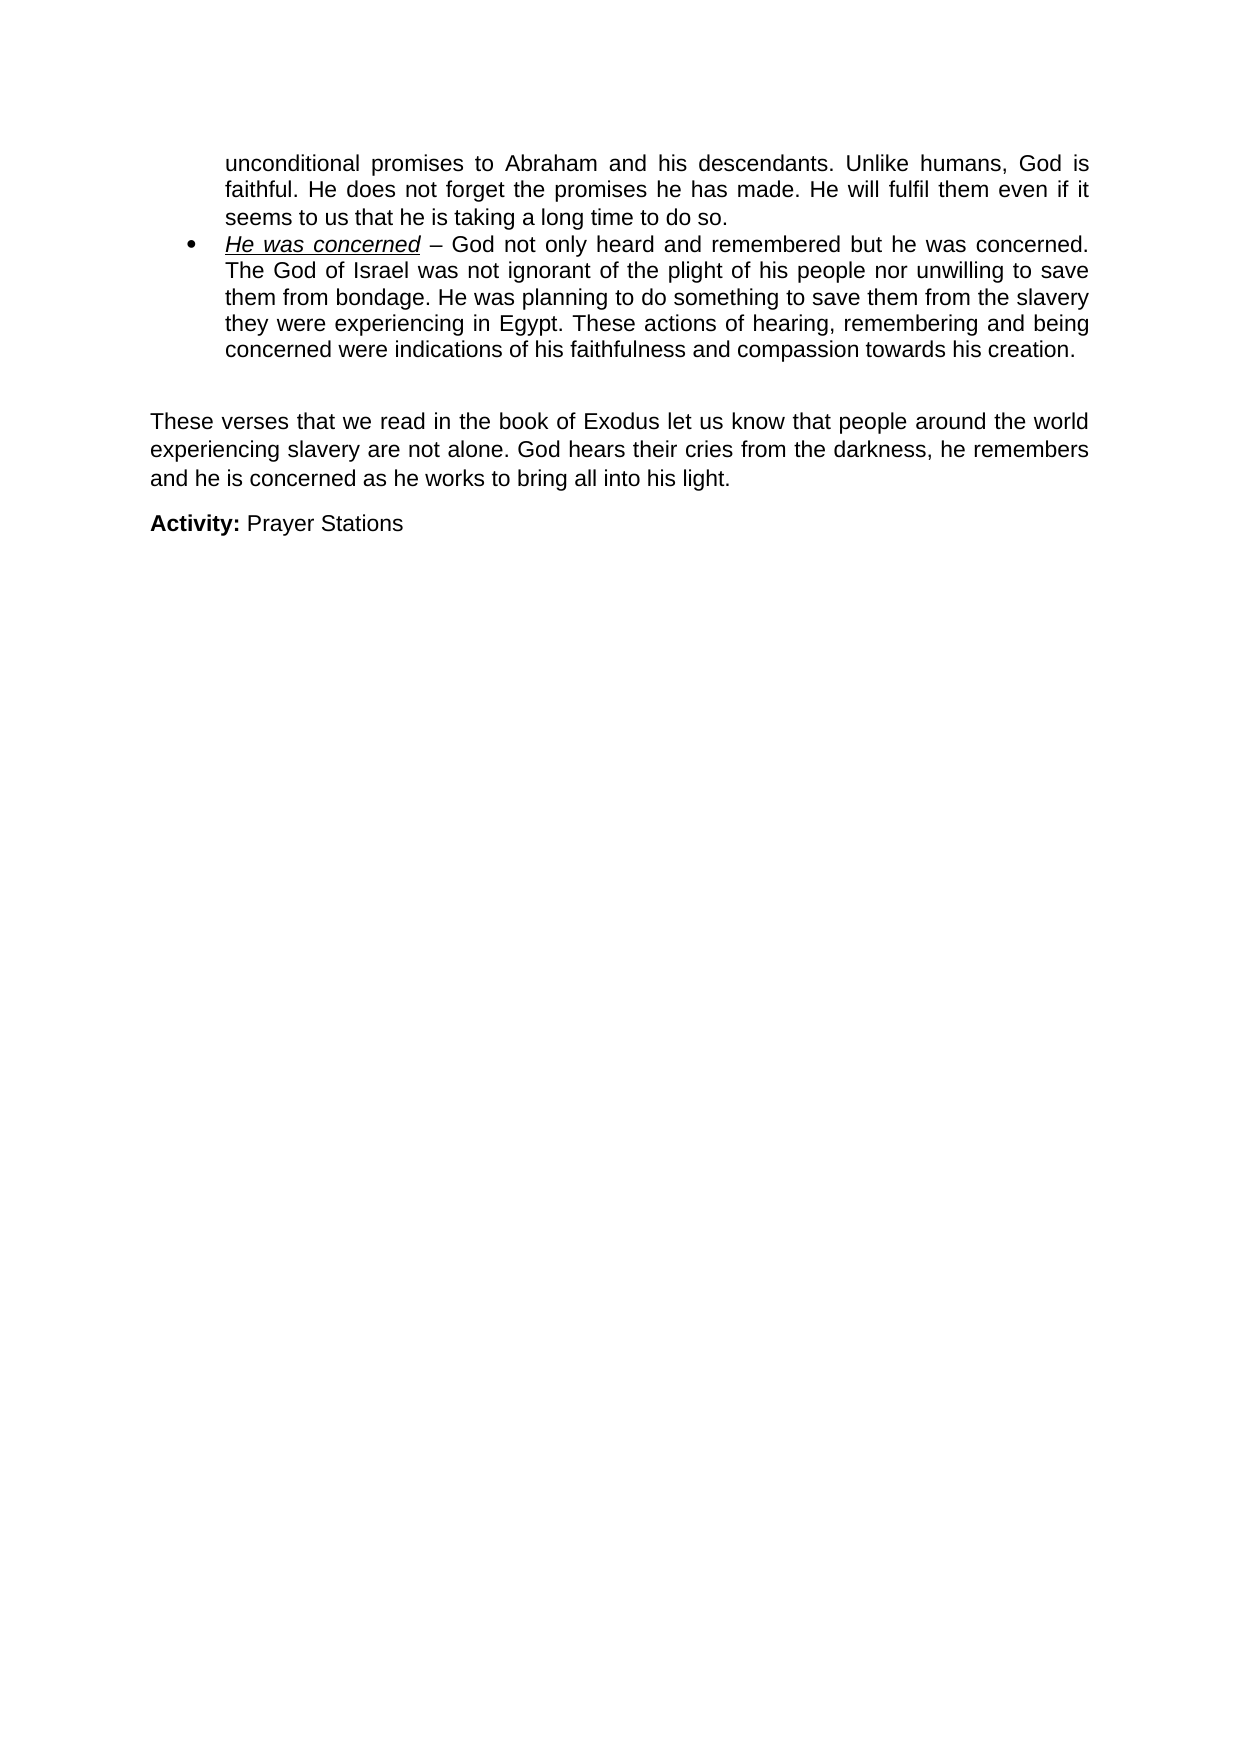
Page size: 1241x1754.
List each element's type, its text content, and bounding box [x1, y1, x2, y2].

text These verses that we read in the book of Exodus let us know that people around the world experiencing slavery are not alone. God hears their cries from the darkness, he remembers and he is concerned as he works to bring all into his light. [150, 408, 1090, 491]
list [187, 150, 1090, 231]
text Activity: Prayer Stations [150, 509, 1090, 536]
list He was concerned – God not only heard and remembered but he was concerned. The God of Israel was not ignorant of the plight of his people nor unwilling to save them from bondage. He was planning to do something to save them from the slavery they were experiencing in Egypt. These actions of hearing, remembering and being concerned were indications of his faithfulness and compassion towards his creation. [187, 231, 1090, 362]
